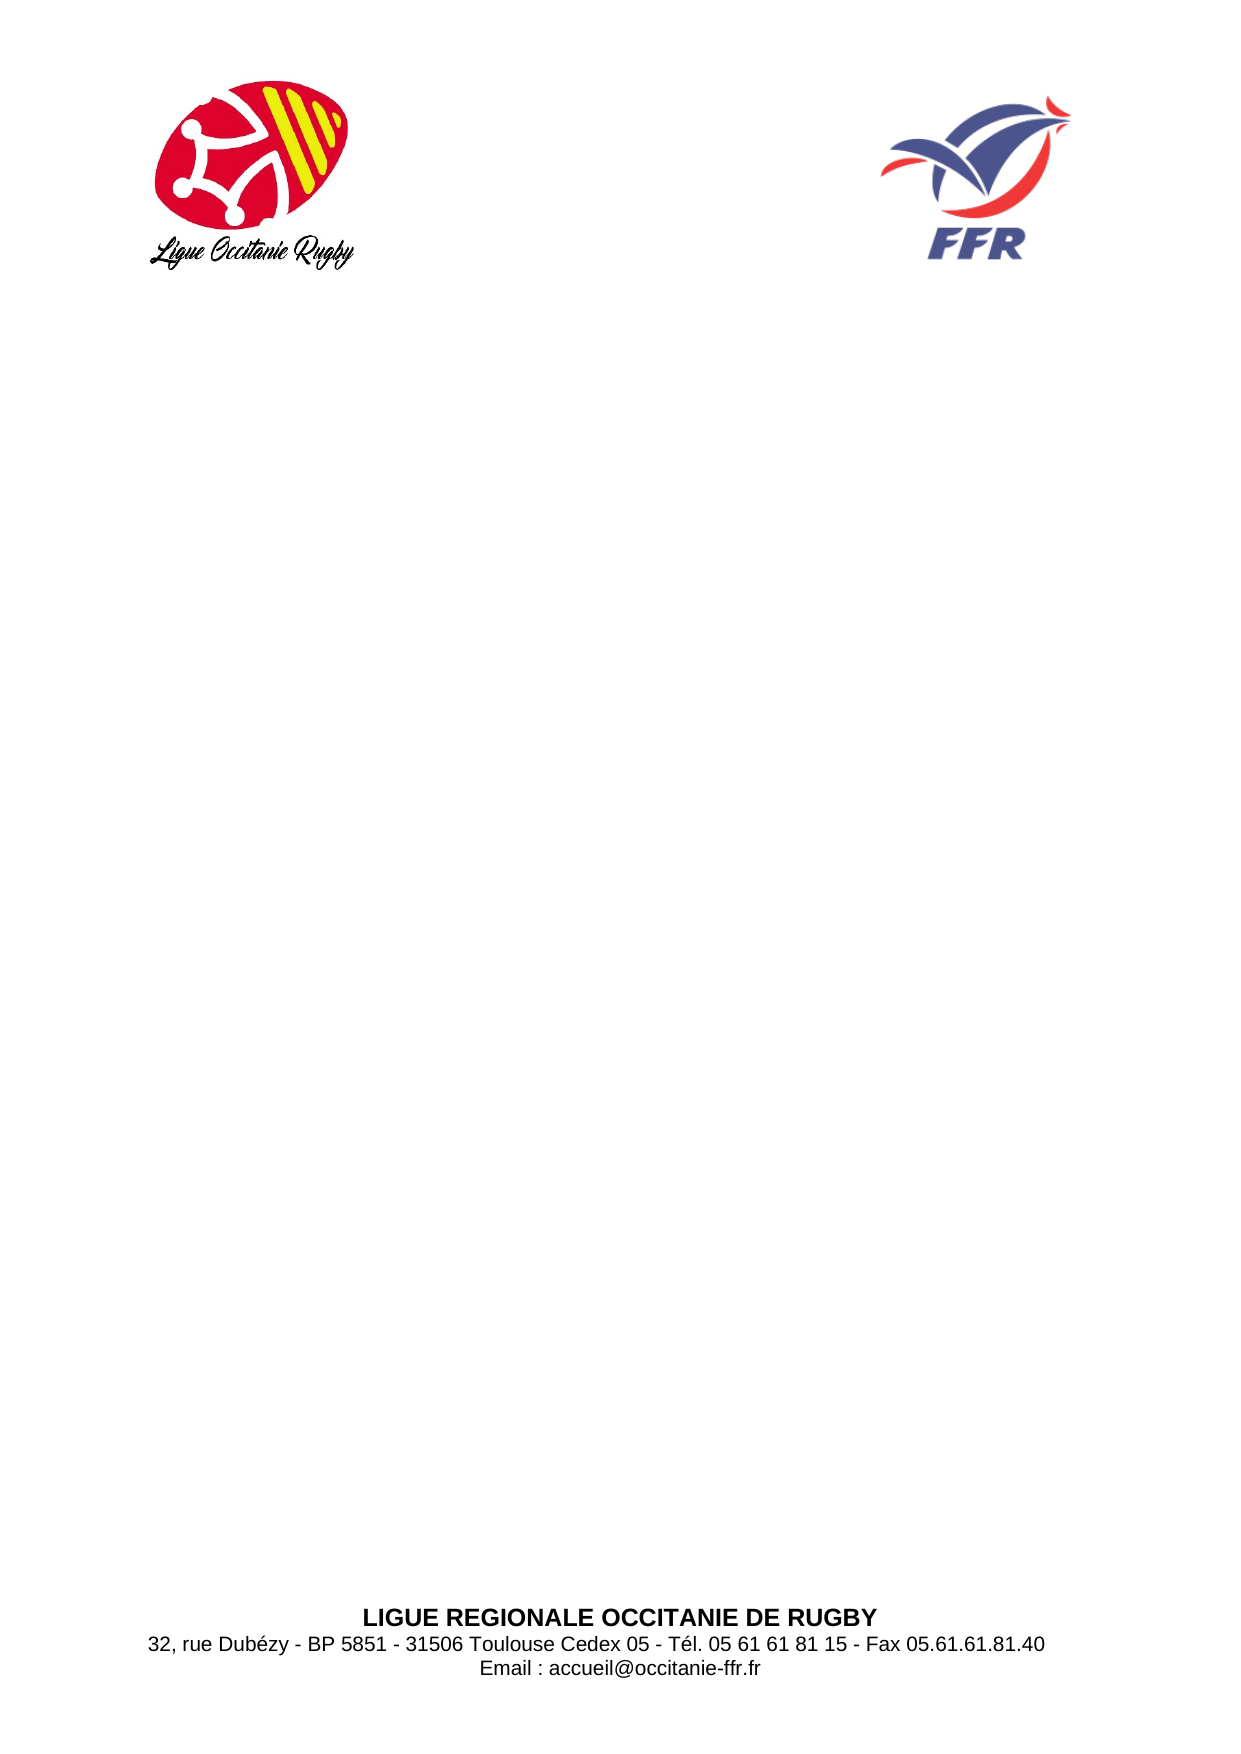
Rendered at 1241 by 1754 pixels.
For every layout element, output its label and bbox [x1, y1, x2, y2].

picture [147, 73, 356, 282]
picture [872, 73, 1081, 282]
